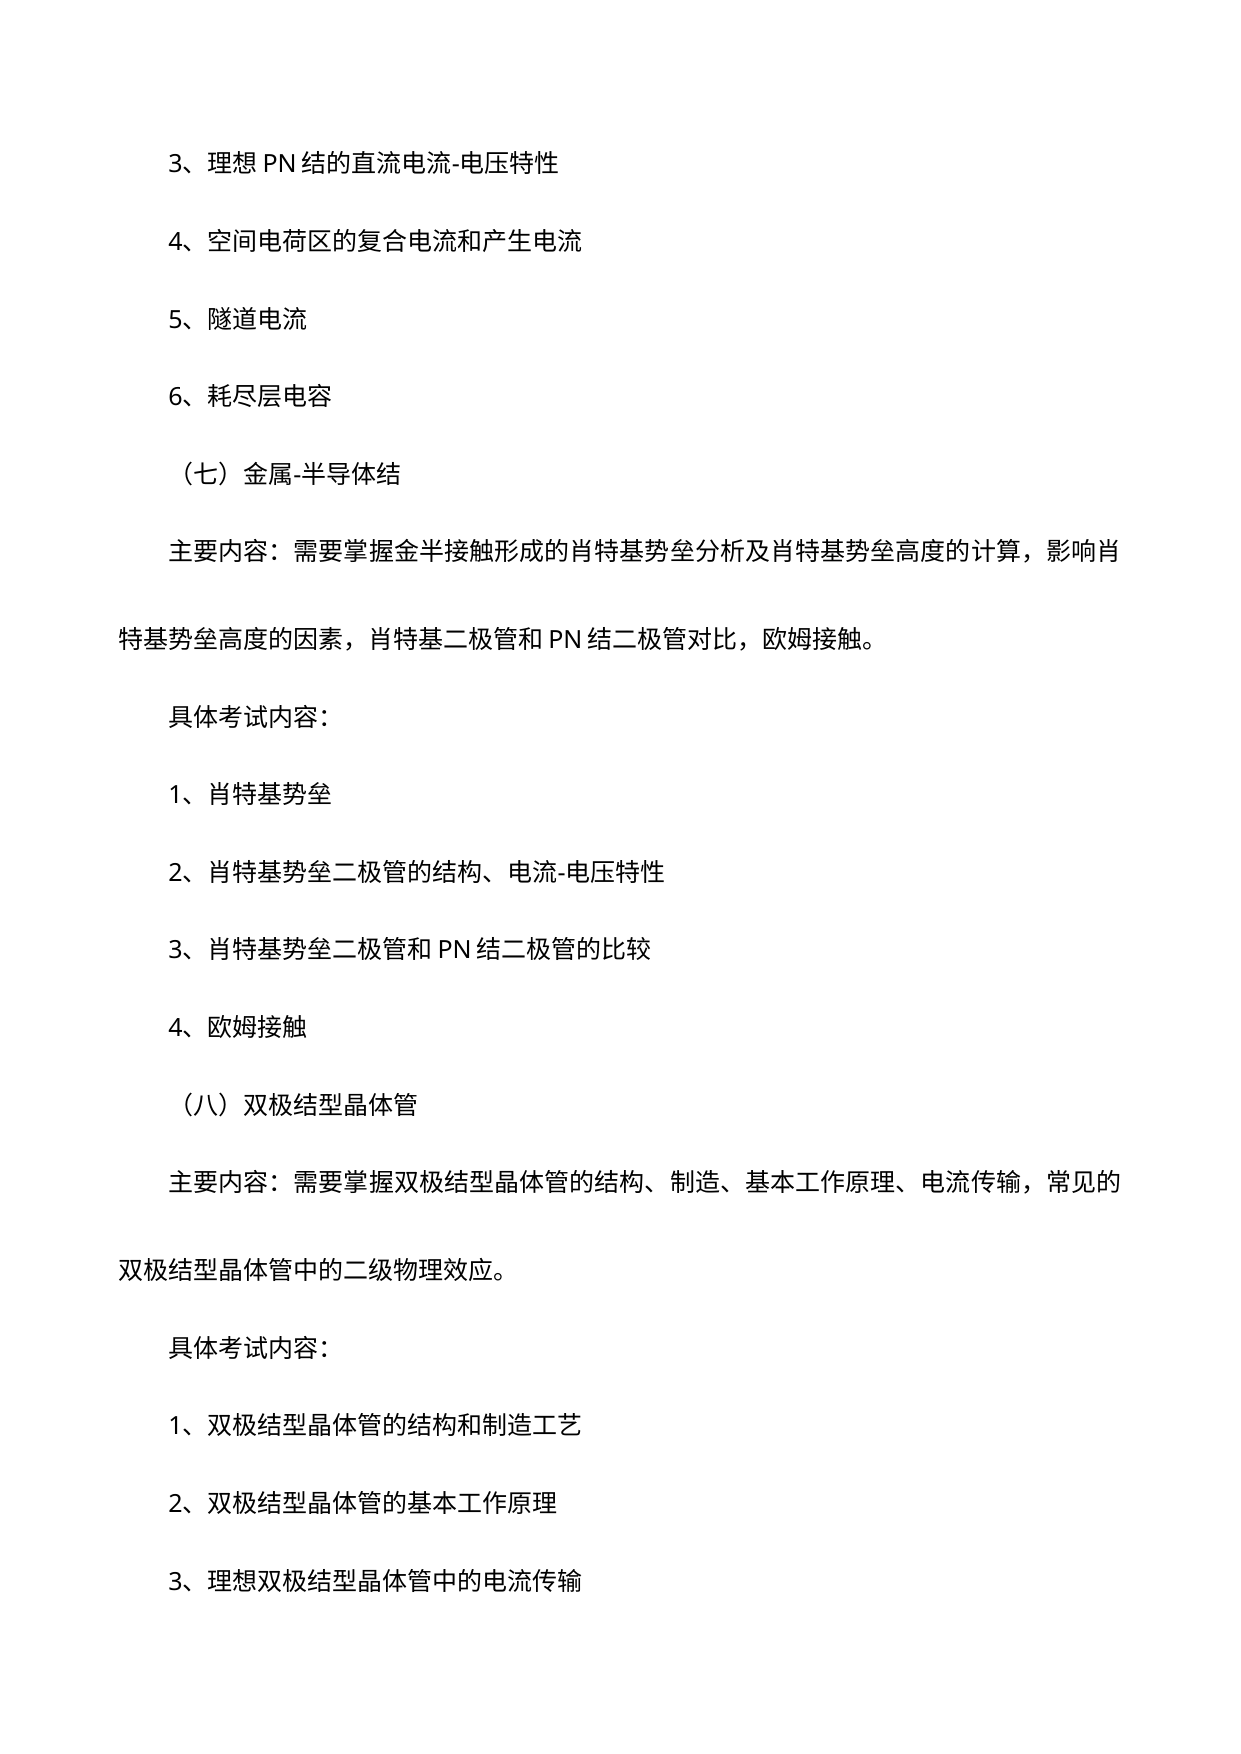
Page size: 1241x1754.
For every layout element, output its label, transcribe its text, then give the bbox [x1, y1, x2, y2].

text 2、双极结型晶体管的基本工作原理 [118, 1469, 1122, 1534]
text 1、肖特基势垒 [118, 760, 1122, 825]
text 4、空间电荷区的复合电流和产生电流 [118, 207, 1122, 272]
text （八）双极结型晶体管 [118, 1071, 1122, 1136]
text 3、理想双极结型晶体管中的电流传输 [118, 1547, 1122, 1612]
text 主要内容：需要掌握金半接触形成的肖特基势垒分析及肖特基势垒高度的计算，影响肖特基势垒高度的因素，肖特基二极管和PN结二极管对比，欧姆接触。 [118, 517, 1122, 670]
text 5、隧道电流 [118, 285, 1122, 350]
text 4、欧姆接触 [118, 993, 1122, 1058]
text 具体考试内容： [118, 683, 1122, 748]
text （七）金属-半导体结 [118, 440, 1122, 505]
text 2、肖特基势垒二极管的结构、电流-电压特性 [118, 838, 1122, 903]
text 3、理想PN结的直流电流-电压特性 [118, 129, 1122, 194]
text 主要内容：需要掌握双极结型晶体管的结构、制造、基本工作原理、电流传输，常见的双极结型晶体管中的二级物理效应。 [118, 1148, 1122, 1301]
text 3、肖特基势垒二极管和PN结二极管的比较 [118, 916, 1122, 981]
text 具体考试内容： [118, 1314, 1122, 1379]
text 6、耗尽层电容 [118, 362, 1122, 427]
text 1、双极结型晶体管的结构和制造工艺 [118, 1391, 1122, 1456]
